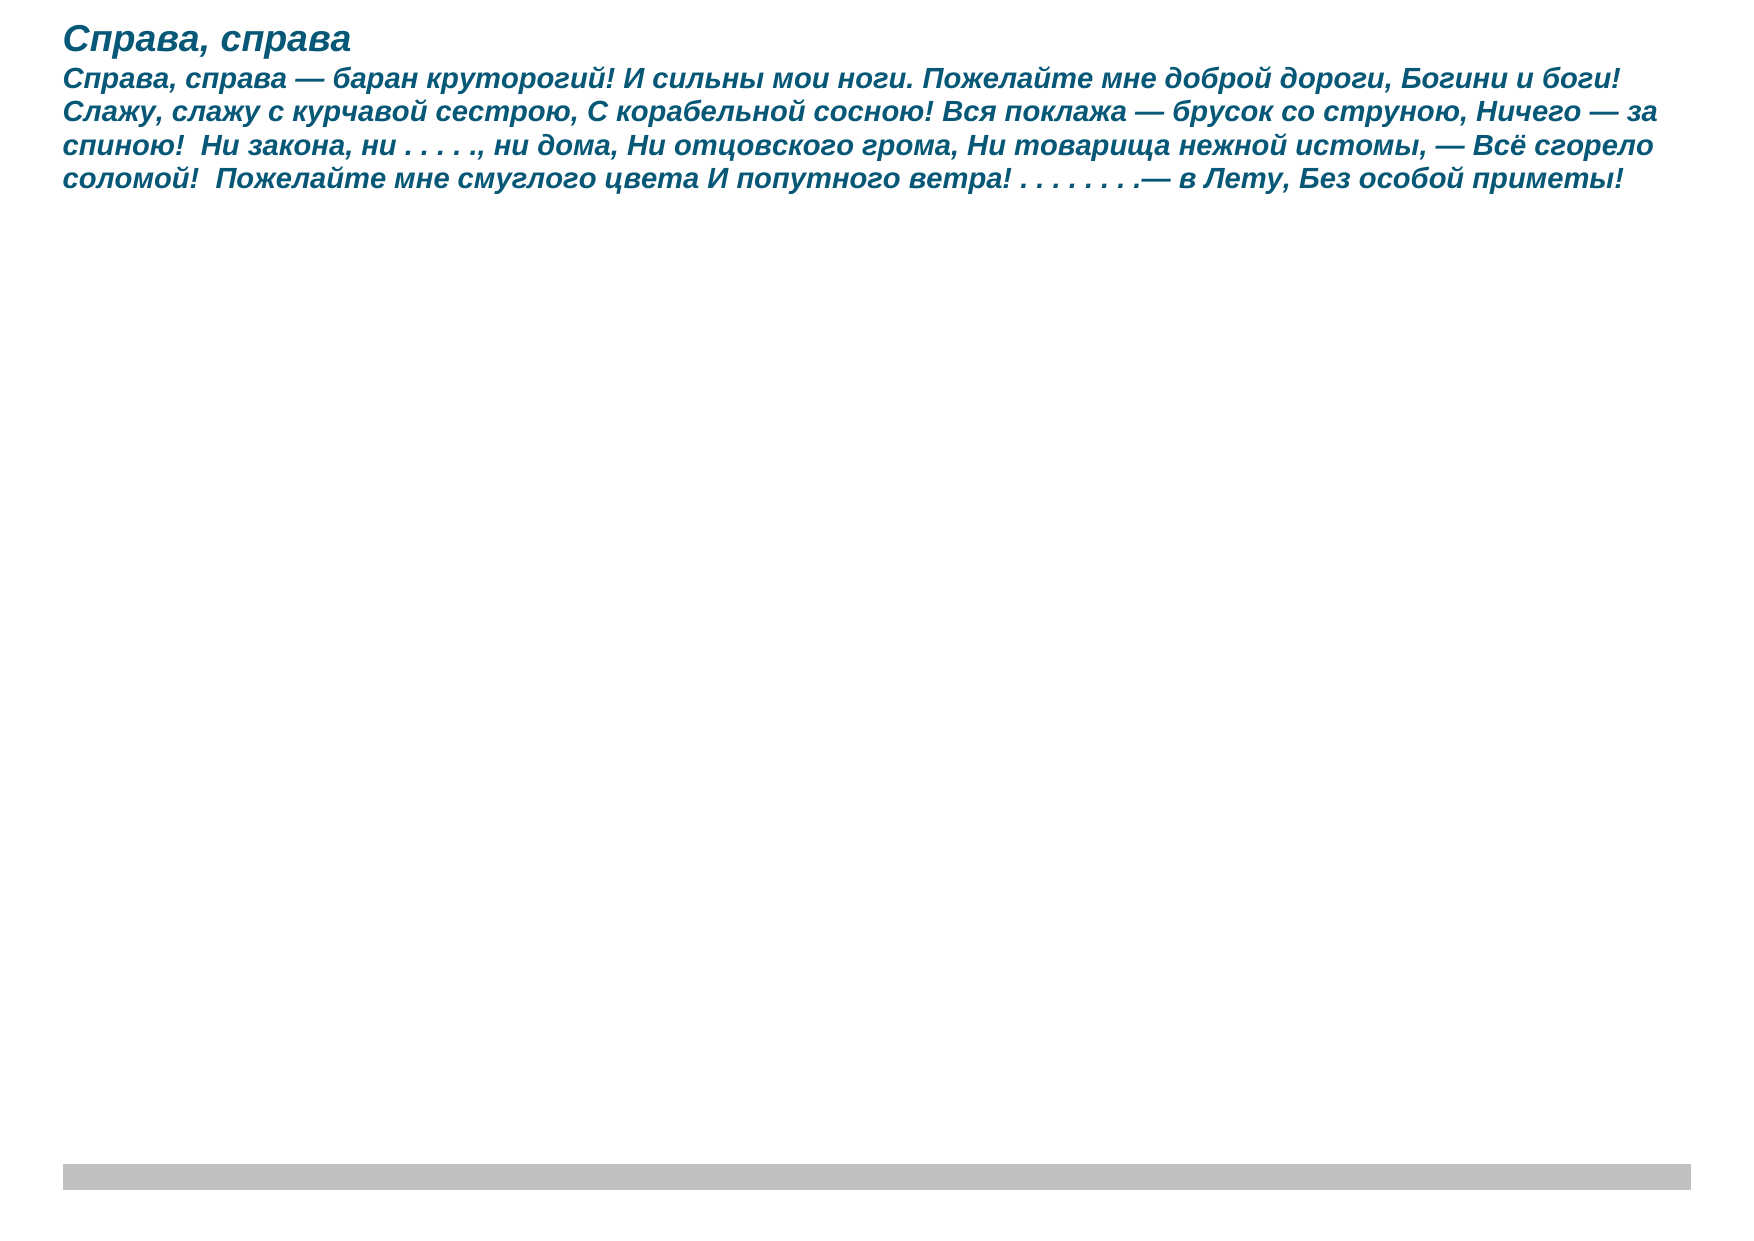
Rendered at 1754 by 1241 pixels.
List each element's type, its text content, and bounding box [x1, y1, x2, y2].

text Справа, справа — баран круторогий! [62, 61, 1691, 195]
subtitle Справа, справа [62, 17, 1691, 60]
